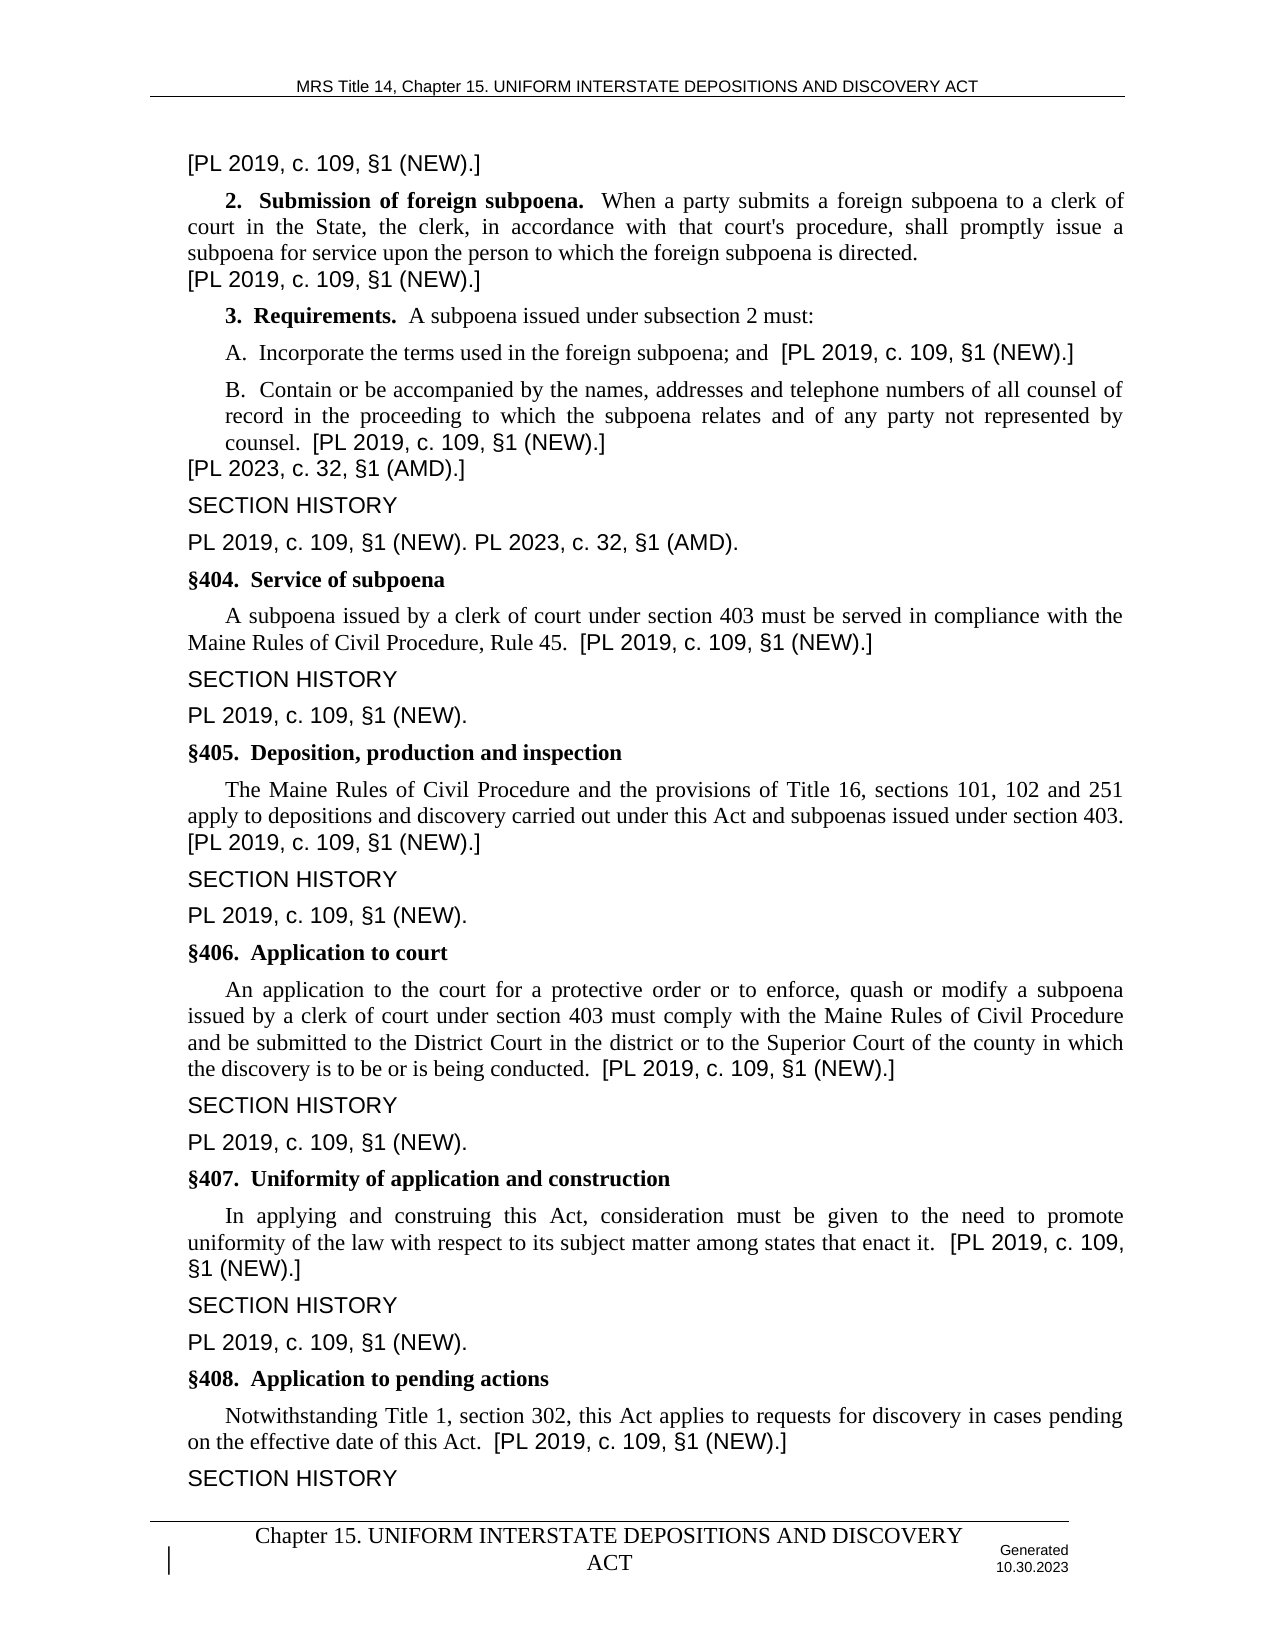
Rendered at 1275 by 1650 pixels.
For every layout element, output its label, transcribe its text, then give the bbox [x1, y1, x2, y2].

text PL 2019, c. 109, §1 (NEW). [187, 1128, 1125, 1155]
text [PL 2019, c. 109, §1 (NEW).] [187, 150, 1125, 176]
text PL 2019, c. 109, §1 (NEW). [187, 1328, 1125, 1355]
text §406. Application to court [187, 939, 1125, 965]
text §405. Deposition, production and inspection [187, 739, 1125, 766]
text §408. Application to pending actions [187, 1365, 1125, 1392]
text [PL 2019, c. 109, §1 (NEW).] [187, 266, 1125, 292]
text SECTION HISTORY [187, 1092, 1125, 1118]
text SECTION HISTORY [187, 666, 1125, 692]
text SECTION HISTORY [187, 1465, 1125, 1492]
text SECTION HISTORY [187, 492, 1125, 518]
text §404. Service of subpoena [187, 566, 1125, 592]
text [PL 2023, c. 32, §1 (AMD).] [187, 455, 1125, 482]
text SECTION HISTORY [187, 866, 1125, 892]
text SECTION HISTORY [187, 1292, 1125, 1318]
text 3. Requirements. A subpoena issued under subsection 2 must: [187, 303, 1125, 329]
text PL 2019, c. 109, §1 (NEW). [187, 902, 1125, 929]
text §407. Uniformity of application and construction [187, 1165, 1125, 1192]
text PL 2019, c. 109, §1 (NEW). [187, 702, 1125, 729]
text 2. Submission of foreign subpoena. When a party submits a foreign subpoena to a clerk of court in the State, the clerk, in accordance with that court's procedure, shall promptly issue a subpoena for service upon the person to which the foreign subpoena is directed. [187, 187, 1125, 266]
text B. Contain or be accompanied by the names, addresses and telephone numbers of all counsel of record in the proceeding to which the subpoena relates and of any party not represented by counsel. [PL 2019, c. 109, §1 (NEW).] [225, 376, 1125, 455]
text A. Incorporate the terms used in the foreign subpoena; and [PL 2019, c. 109, §1 (NEW).] [225, 339, 1125, 366]
text A subpoena issued by a clerk of court under section 403 must be served in compliance with the Maine Rules of Civil Procedure, Rule 45. [PL 2019, c. 109, §1 (NEW).] [187, 602, 1125, 655]
text PL 2019, c. 109, §1 (NEW). PL 2023, c. 32, §1 (AMD). [187, 529, 1125, 555]
text An application to the court for a protective order or to enforce, quash or modify a subpoena issued by a clerk of court under section 403 must comply with the Maine Rules of Civil Procedure and be submitted to the District Court in the district or to the Superior Court of the county in which the discovery is to be or is being conducted. [PL 2019, c. 109, §1 (NEW).] [187, 976, 1125, 1081]
text Notwithstanding Title 1, section 302, this Act applies to requests for discovery in cases pending on the effective date of this Act. [PL 2019, c. 109, §1 (NEW).] [187, 1402, 1125, 1455]
text The Maine Rules of Civil Procedure and the provisions of Title 16, sections 101, 102 and 251 apply to depositions and discovery carried out under this Act and subpoenas issued under section 403. [PL 2019, c. 109, §1 (NEW).] [187, 776, 1125, 855]
text In applying and construing this Act, consideration must be given to the need to promote uniformity of the law with respect to its subject matter among states that enact it. [PL 2019, c. 109, §1 (NEW).] [187, 1202, 1125, 1281]
